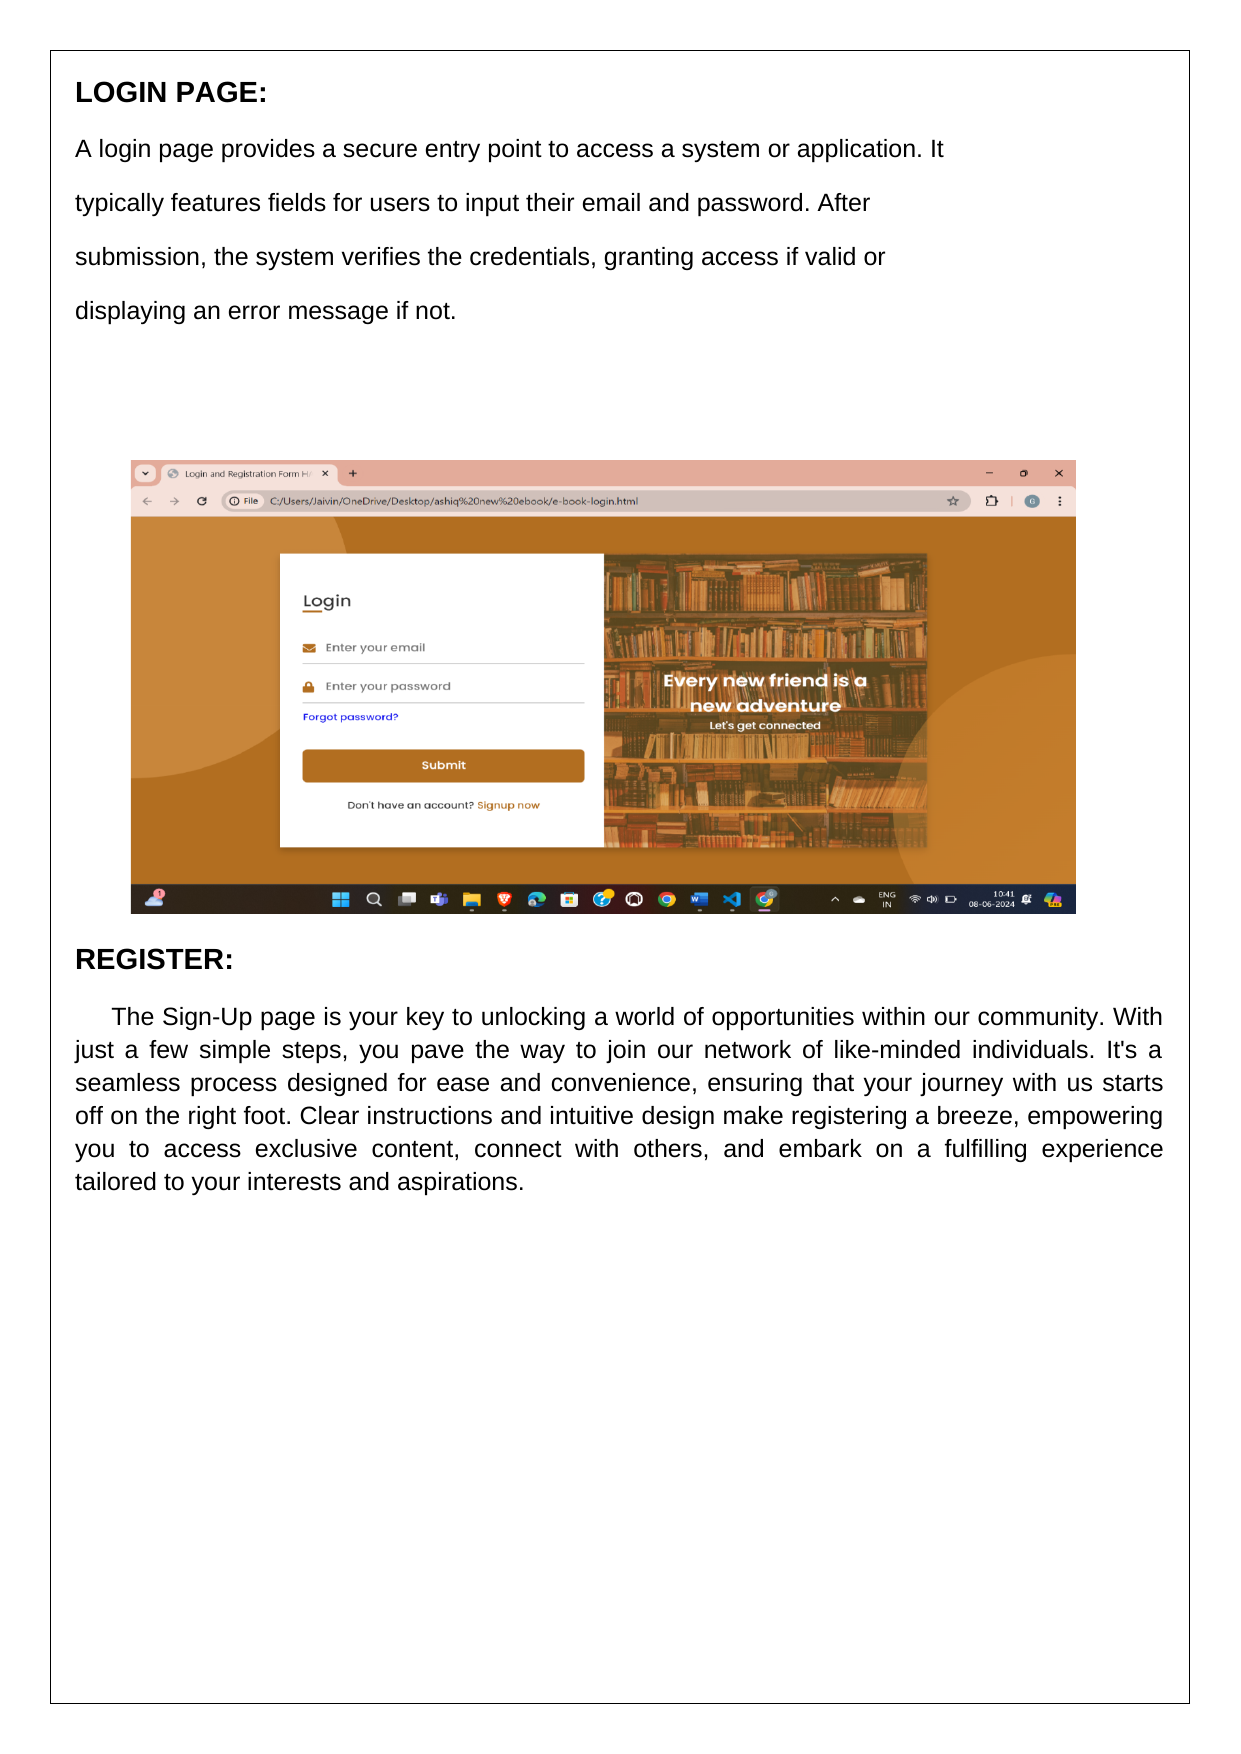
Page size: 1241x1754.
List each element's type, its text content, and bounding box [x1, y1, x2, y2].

text submission, the system verifies the credentials, granting access if valid or [75, 242, 1165, 271]
text LOGIN PAGE: [75, 75, 1165, 108]
text A login page provides a secure entry point to access a system or application. It [75, 134, 1165, 163]
text displaying an error message if not. [75, 296, 1165, 325]
text REGISTER: [75, 942, 1165, 976]
text typically features fields for users to input their email and password. After [75, 188, 1165, 217]
picture [130, 460, 1076, 914]
text The Sign-Up page is your key to unlocking a world of opportunities within our community. With just a few simple steps, you pave the way to join our network of like-minded individuals. It's a seamless process designed for ease and convenience, ensuring that your journey with us starts off on the right foot. Clear instructions and intuitive design make registering a breeze, empowering you to access exclusive content, connect with others, and embark on a fulfilling experience tailored to your interests and aspirations. [75, 1002, 1165, 1195]
